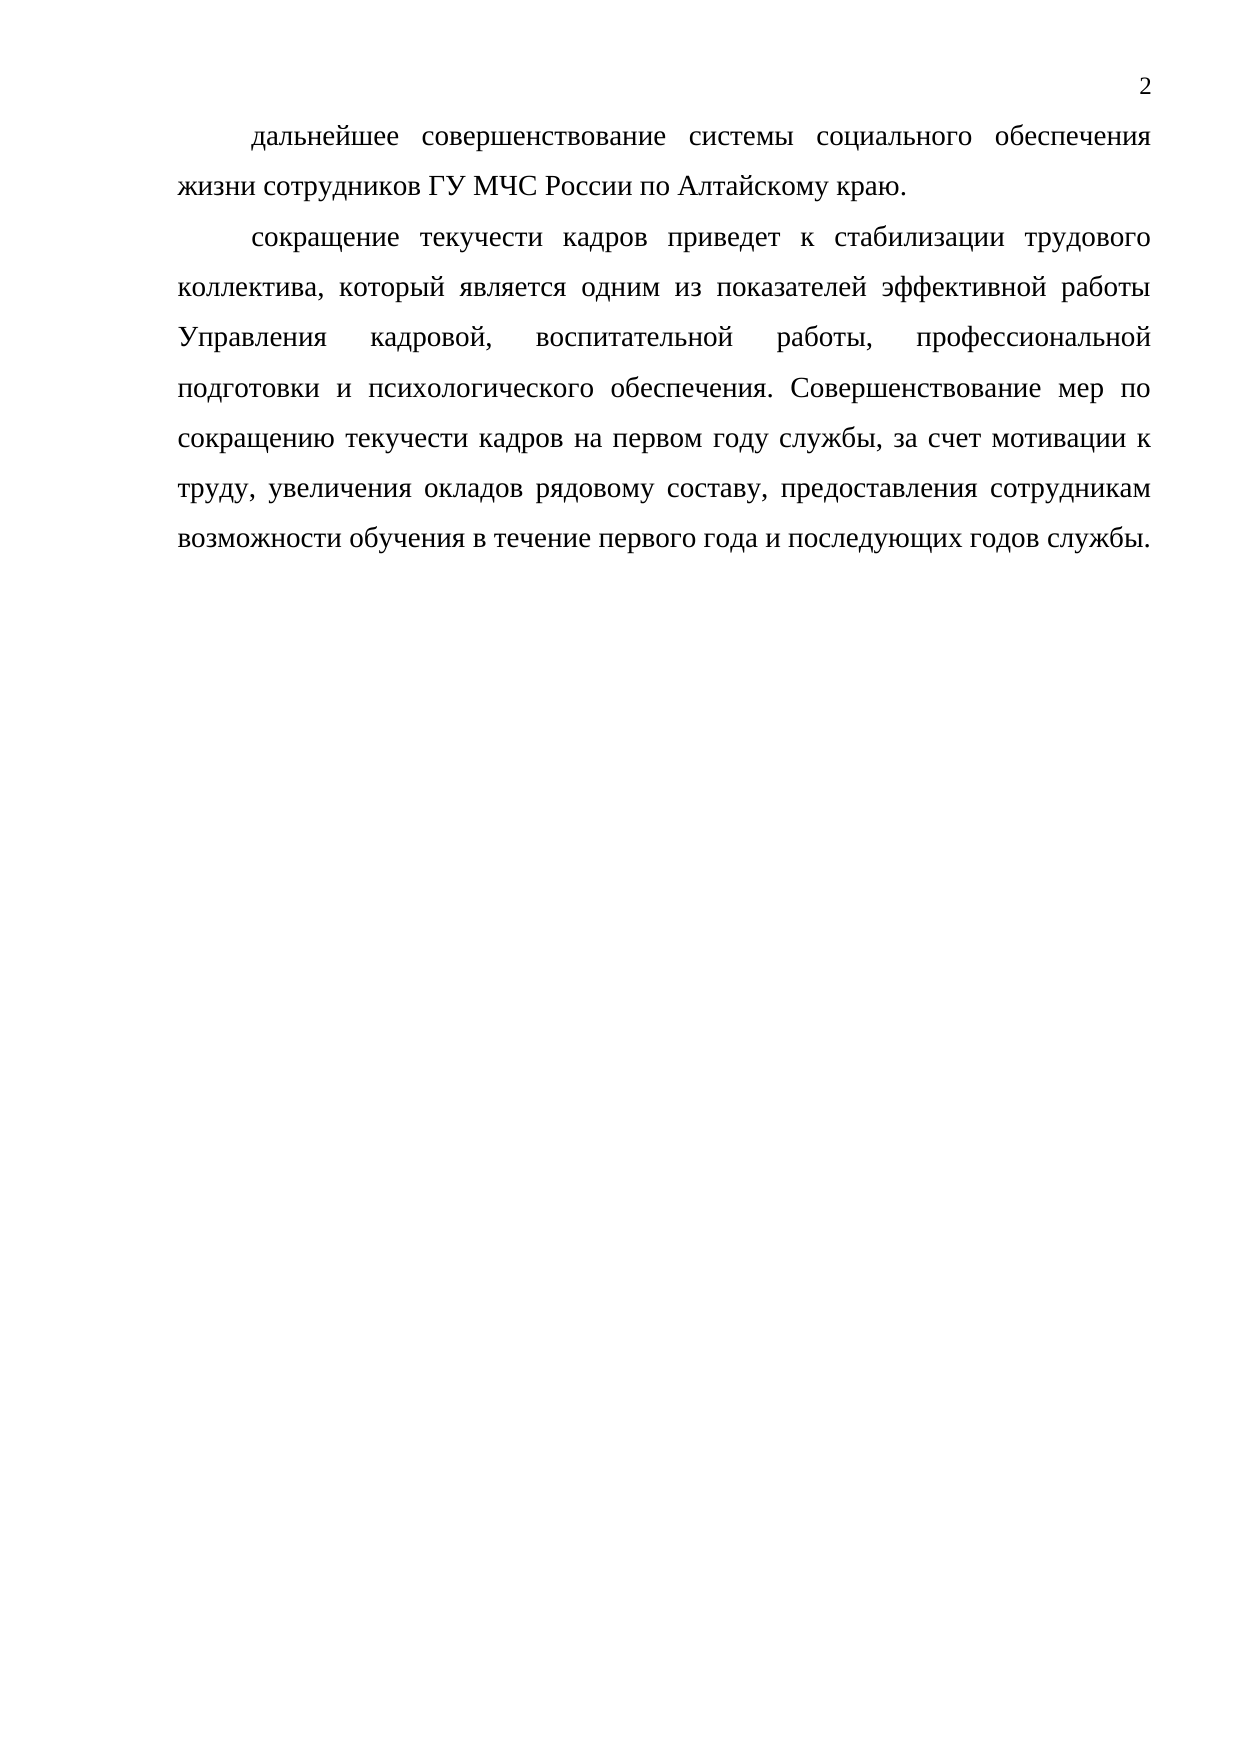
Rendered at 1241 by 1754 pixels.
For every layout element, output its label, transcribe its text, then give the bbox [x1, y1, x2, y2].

text дальнейшее совершенствование системы социального обеспечения жизни сотрудников ГУ МЧС России по Алтайскому краю. [177, 118, 1152, 202]
text сокращение текучести кадров приведет к стабилизации трудового коллектива, который является одним из показателей эффективной работы Управления кадровой, воспитательной работы, профессиональной подготовки и психологического обеспечения. Совершенствование мер по сокращению текучести кадров на первом году службы, за счет мотивации к труду, увеличения окладов рядовому составу, предоставления сотрудникам возможности обучения в течение первого года и последующих годов службы. [177, 219, 1152, 554]
